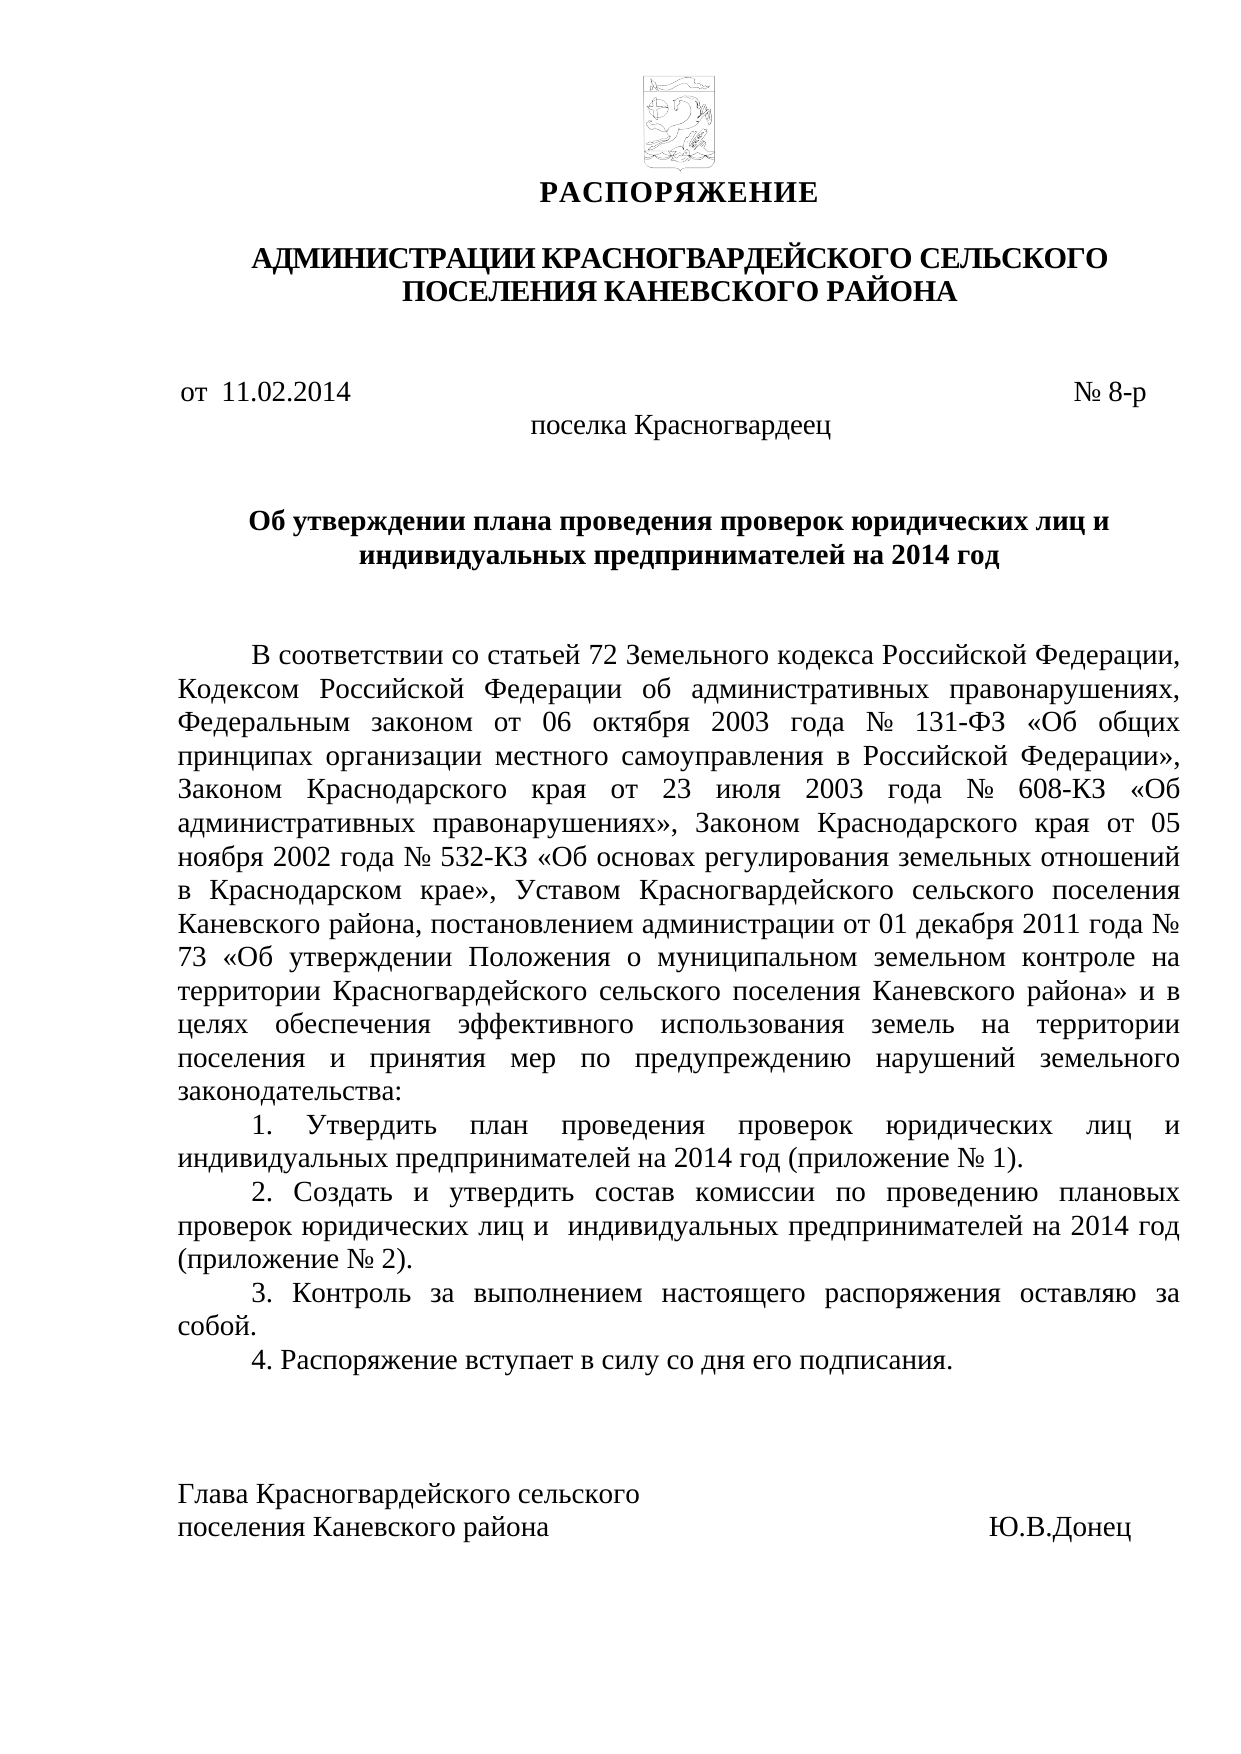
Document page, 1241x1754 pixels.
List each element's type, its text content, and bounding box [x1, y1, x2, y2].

text поселения Каневского района Ю.В.Донец [177, 1509, 1181, 1543]
text 1. Утвердить план проведения проверок юридических лиц и индивидуальных предпринимателей на 2014 год (приложение № 1). [177, 1107, 1181, 1174]
text Об утверждении плана проведения проверок юридических лиц и индивидуальных предпринимателей на 2014 год [177, 503, 1181, 570]
text В соответствии со статьей 72 Земельного кодекса Российской Федерации, Кодексом Российской Федерации об административных правонарушениях, Федеральным законом от 06 октября 2003 года № 131-ФЗ «Об общих принципах организации местного самоуправления в Российской Федерации», Законом Краснодарского края от 23 июля 2003 года № 608-КЗ «Об административных правонарушениях», Законом Краснодарского края от 05 ноября 2002 года № 532-КЗ «Об основах регулирования земельных отношений в Краснодарском крае», Уставом Красногвардейского сельского поселения Каневского района, постановлением администрации от 01 декабря 2011 года № 73 «Об утверждении Положения о муниципальном земельном контроле на территории Красногвардейского сельского поселения Каневского района» и в целях обеспечения эффективного использования земель на территории поселения и принятия мер по предупреждению нарушений земельного законодательства: [177, 637, 1181, 1107]
text АДМИНИСТРАЦИИ КРАСНОГВАРДЕЙСКОГО СЕЛЬСКОГО ПОСЕЛЕНИЯ КАНЕВСКОГО РАЙОНА [179, 242, 1181, 307]
text РАСПОРЯЖЕНИЕ [177, 174, 1181, 208]
text поселка Красногвардеец [180, 408, 1181, 441]
text Глава Красногвардейского сельского [177, 1476, 1181, 1509]
text 2. Создать и утвердить состав комиссии по проведению плановых проверок юридических лиц и индивидуальных предпринимателей на 2014 год (приложение № 2). [177, 1174, 1181, 1275]
text 4. Распоряжение вступает в силу со дня его подписания. [177, 1342, 1181, 1375]
text 3. Контроль за выполнением настоящего распоряжения оставляю за собой. [177, 1275, 1181, 1342]
text от 11.02.2014 № 8-р [180, 375, 1181, 407]
